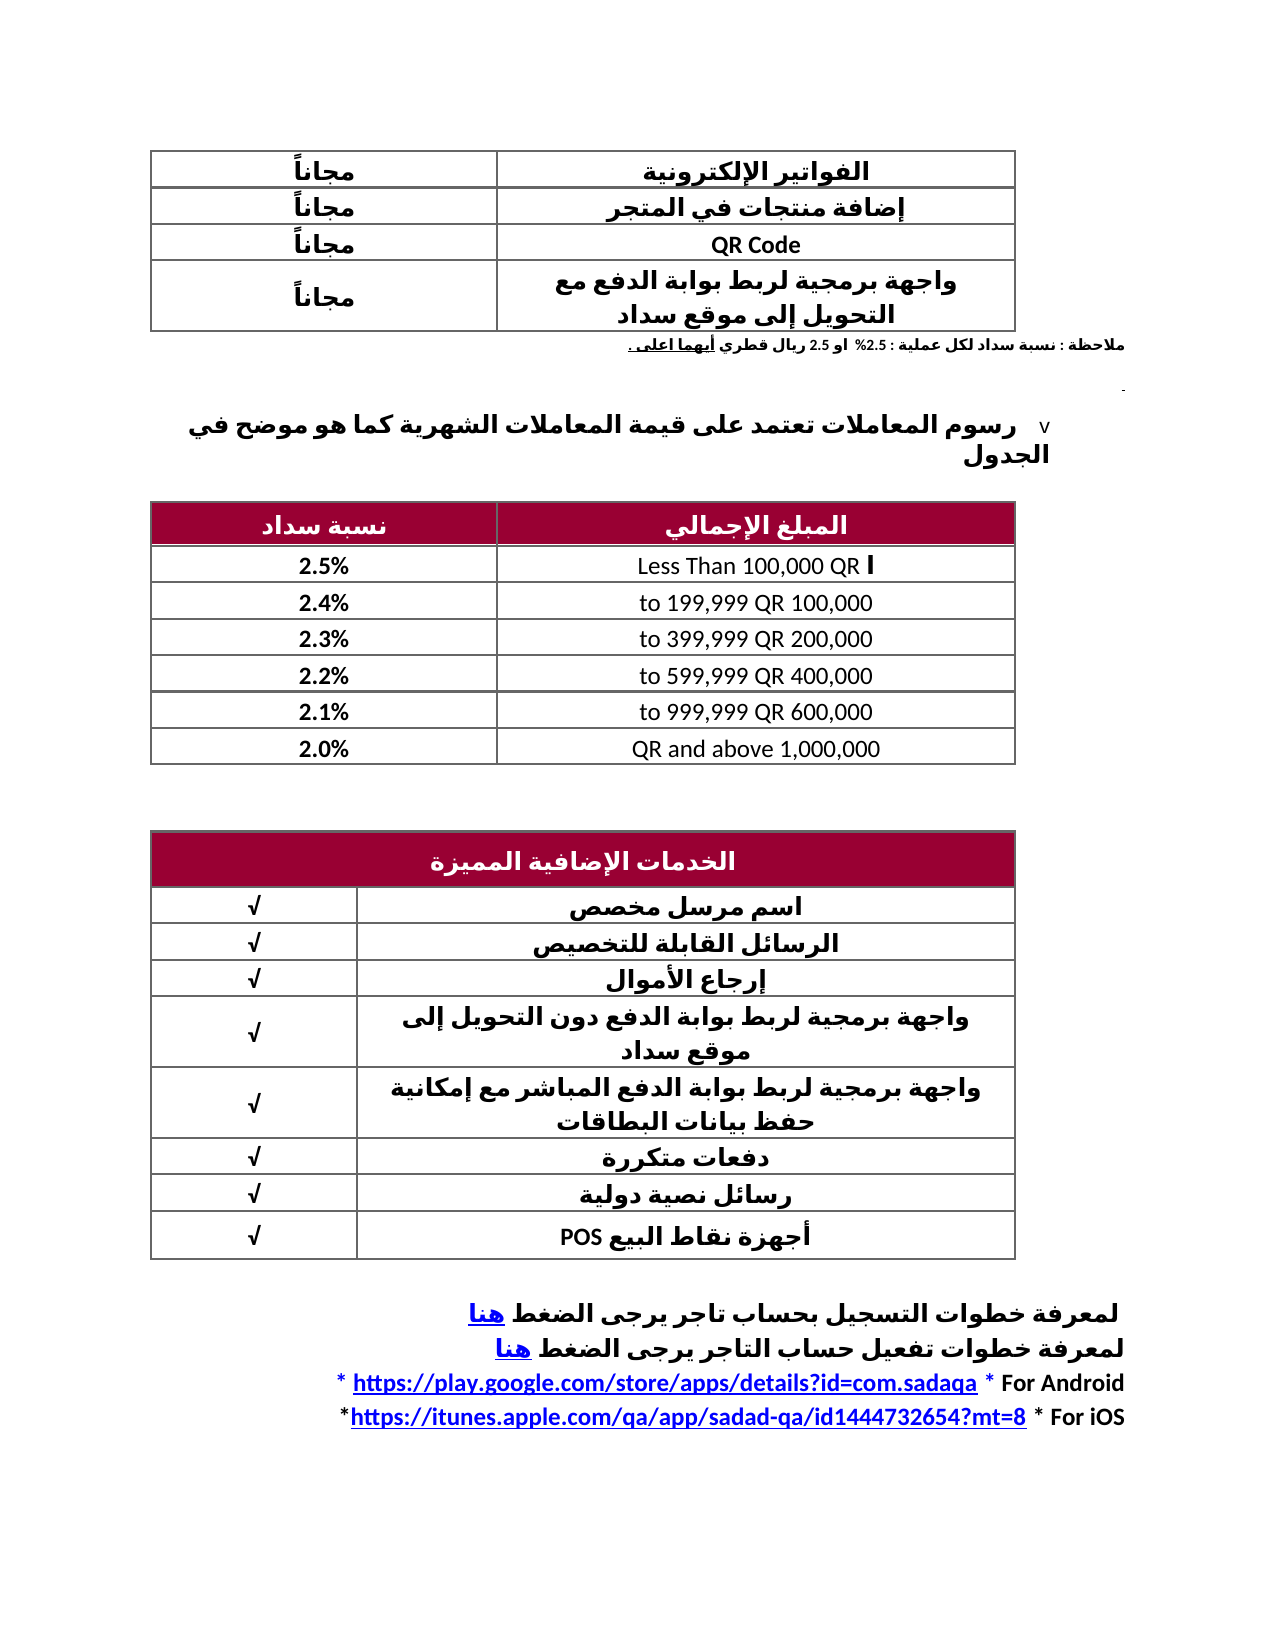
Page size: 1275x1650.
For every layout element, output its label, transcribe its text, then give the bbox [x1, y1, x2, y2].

table_cell √ [152, 1175, 356, 1209]
table_cell الفواتير الإلكترونية [498, 152, 1014, 186]
table_cell الرسائل القابلة للتخصيص [358, 924, 1014, 958]
table_cell مجاناً [152, 261, 496, 330]
table_cell √ [152, 1212, 356, 1258]
table_cell √ [152, 961, 356, 995]
table_cell دفعات متكررة [358, 1139, 1014, 1173]
text ملاحظة : نسبة سداد لكل عملية : 2.5% او 2.5 ريال قطري أيهما اعلى . [150, 332, 1125, 354]
table_cell √ [152, 924, 356, 958]
table_cell 2.1% [152, 693, 496, 727]
table_cell إرجاع الأموال [358, 961, 1014, 995]
table_cell مجاناً [152, 225, 496, 259]
table_header المبلغ الإجمالي [498, 503, 1014, 544]
text لمعرفة خطوات تفعيل حساب التاجر يرجى الضغط هنا [150, 1329, 1125, 1363]
table_cell مجاناً [152, 152, 496, 186]
text v رسوم المعاملات تعتمد على قيمة المعاملات الشهرية كما هو موضح في الجدول [150, 409, 1050, 470]
table_cell 100,000 to 199,999 QR [498, 583, 1014, 617]
table_cell إضافة منتجات في المتجر [498, 189, 1014, 223]
table_cell أجهزة نقاط البيع POS [358, 1212, 1014, 1258]
table_cell √ [152, 1139, 356, 1173]
text لمعرفة خطوات التسجيل بحساب تاجر يرجى الضغط هنا [150, 1294, 1125, 1329]
table_cell واجهة برمجية لربط بوابة الدفع مع التحويل إلى موقع سداد [498, 261, 1014, 330]
table_cell واجهة برمجية لربط بوابة الدفع المباشر مع إمكانية حفظ بيانات البطاقات [358, 1068, 1014, 1137]
table_cell مجاناً [152, 189, 496, 223]
table_cell 200,000 to 399,999 QR [498, 620, 1014, 654]
table_cell 2.5% [152, 547, 496, 581]
table_cell ا Less Than 100,000 QR [498, 547, 1014, 581]
table_cell 2.0% [152, 729, 496, 763]
table_cell QR Code [498, 225, 1014, 259]
table_cell √ [152, 888, 356, 922]
table_header نسبة سداد [152, 503, 496, 544]
table_cell 600,000 to 999,999 QR [498, 693, 1014, 727]
text https://play.google.com/store/apps/details?id=com.sadaqa * For Android * https://itunes.apple.com/qa/app/sadad-qa/id1444732654?mt=8 * For iOS* [150, 1363, 1125, 1432]
table_header الخدمات الإضافية المميزة [152, 833, 1014, 886]
table_cell √ [152, 997, 356, 1066]
table_cell 1,000,000 QR and above [498, 729, 1014, 763]
table_cell 2.3% [152, 620, 496, 654]
table_cell 400,000 to 599,999 QR [498, 656, 1014, 690]
table_cell 2.2% [152, 656, 496, 690]
table_cell اسم مرسل مخصص [358, 888, 1014, 922]
table_cell واجهة برمجية لربط بوابة الدفع دون التحويل إلى موقع سداد [358, 997, 1014, 1066]
table_cell √ [152, 1068, 356, 1137]
table_cell رسائل نصية دولية [358, 1175, 1014, 1209]
table_cell 2.4% [152, 583, 496, 617]
